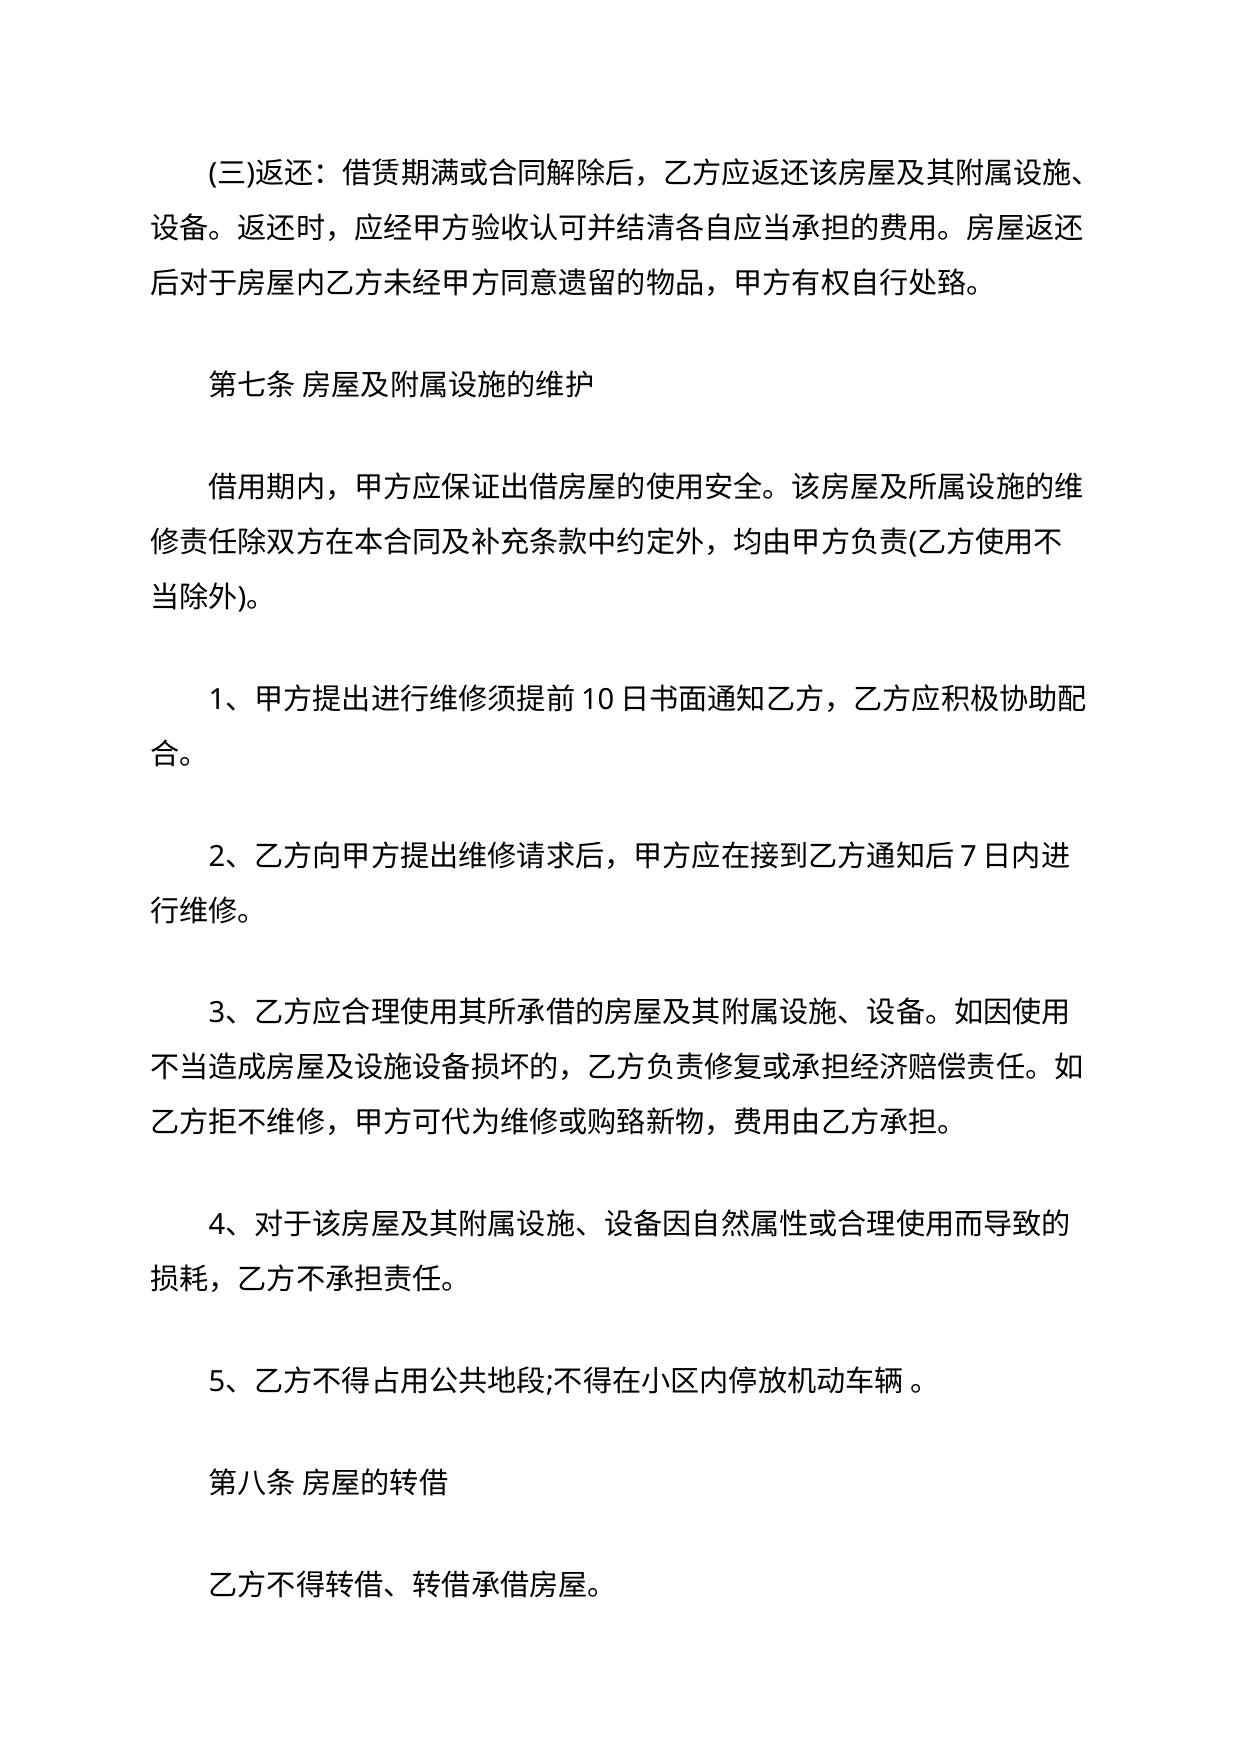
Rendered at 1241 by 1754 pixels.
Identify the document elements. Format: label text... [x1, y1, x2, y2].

text 1、甲方提出进行维修须提前10日书面通知乙方，乙方应积极协助配合。 [150, 675, 1090, 773]
text 第八条 房屋的转借 [150, 1459, 1090, 1502]
text 5、乙方不得占用公共地段;不得在小区内停放机动车辆 。 [150, 1357, 1090, 1400]
text 3、乙方应合理使用其所承借的房屋及其附属设施、设备。如因使用不当造成房屋及设施设备损坏的，乙方负责修复或承担经济赔偿责任。如乙方拒不维修，甲方可代为维修或购臵新物，费用由乙方承担。 [150, 989, 1090, 1141]
text 借用期内，甲方应保证出借房屋的使用安全。该房屋及所属设施的维修责任除双方在本合同及补充条款中约定外，均由甲方负责(乙方使用不当除外)。 [150, 463, 1090, 616]
text 2、乙方向甲方提出维修请求后，甲方应在接到乙方通知后7日内进行维修。 [150, 832, 1090, 929]
text 4、对于该房屋及其附属设施、设备因自然属性或合理使用而导致的损耗，乙方不承担责任。 [150, 1201, 1090, 1298]
text 乙方不得转借、转借承借房屋。 [150, 1561, 1090, 1603]
text 第七条 房屋及附属设施的维护 [150, 362, 1090, 404]
text (三)返还：借赁期满或合同解除后，乙方应返还该房屋及其附属设施、设备。返还时，应经甲方验收认可并结清各自应当承担的费用。房屋返还后对于房屋内乙方未经甲方同意遗留的物品，甲方有权自行处臵。 [150, 150, 1090, 302]
